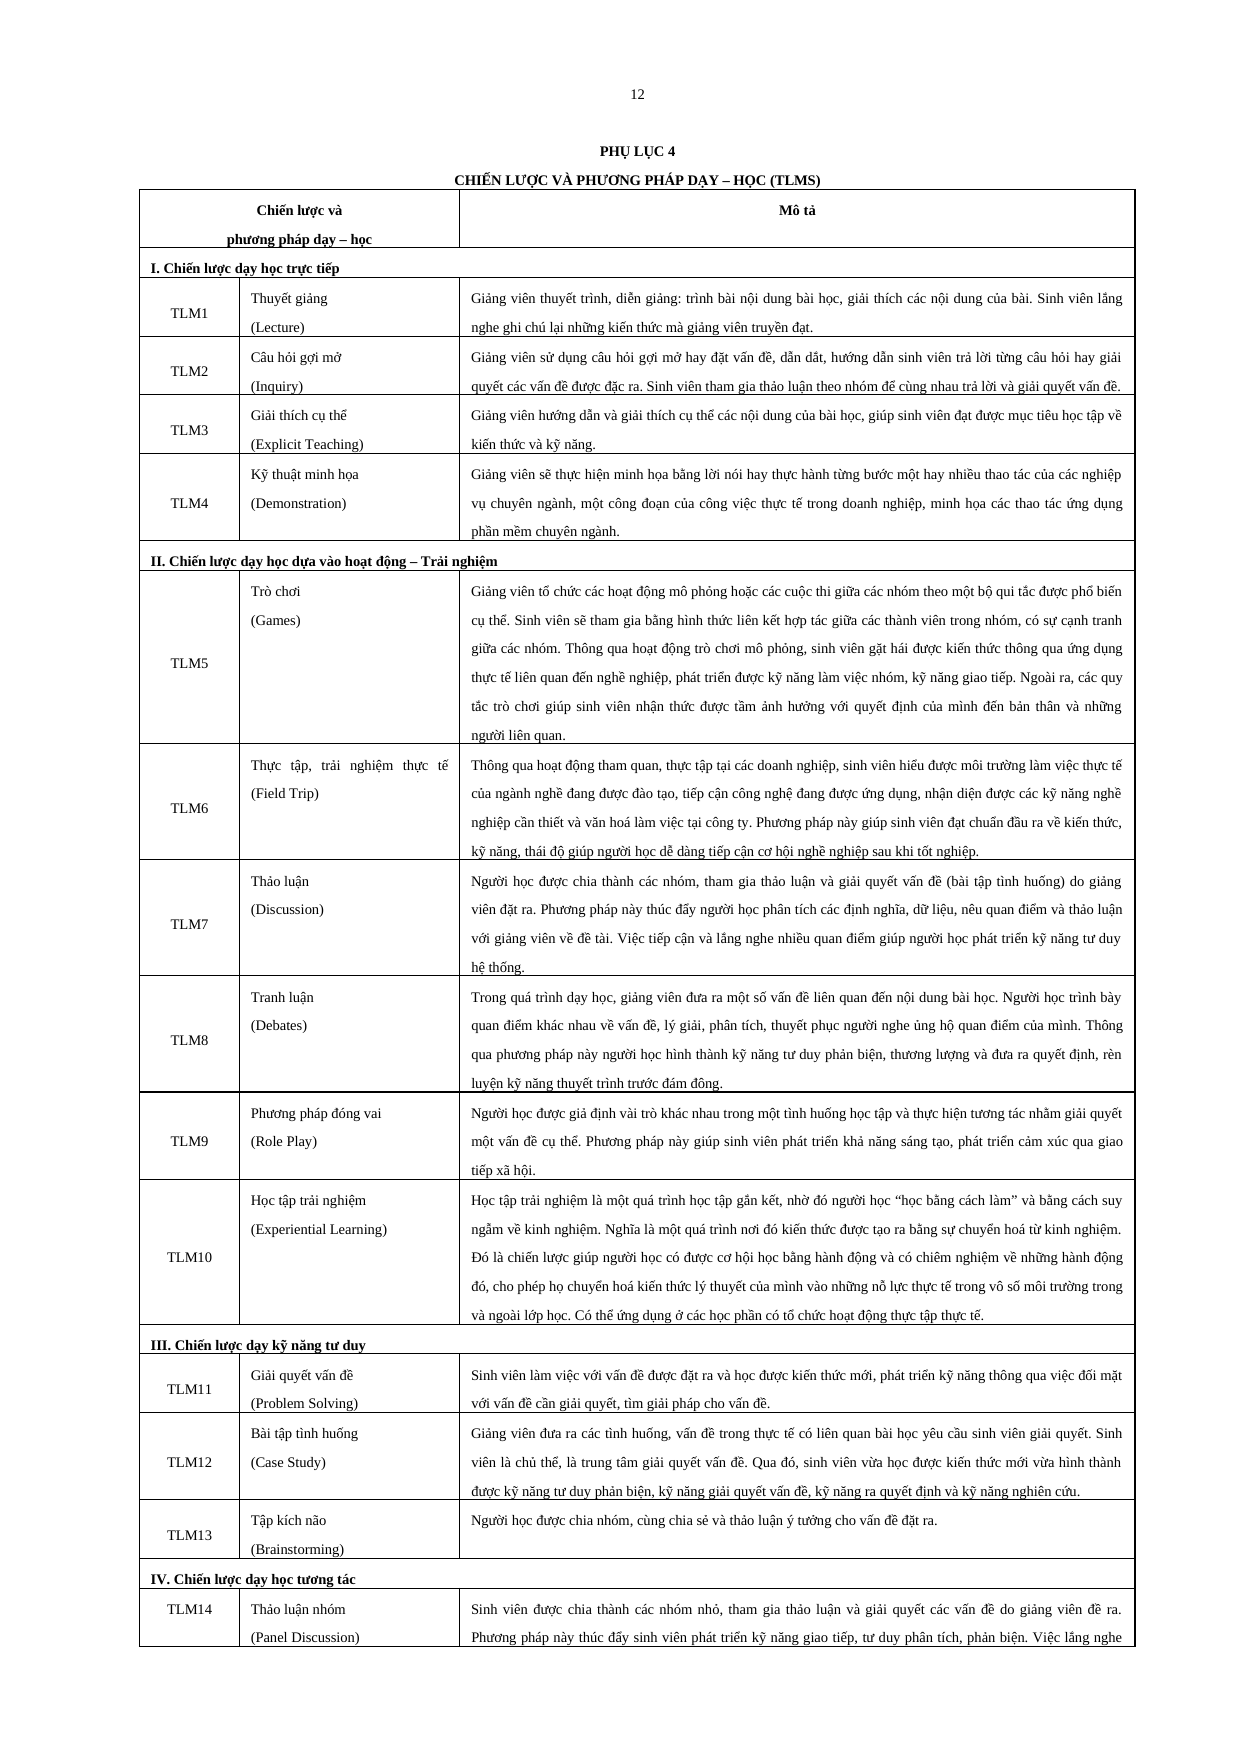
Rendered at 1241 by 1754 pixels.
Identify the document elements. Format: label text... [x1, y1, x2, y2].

table_cell Người học được chia thành các nhóm, tham gia thảo luận và giải quyết vấn đề (bài tập tình huống) do giảng viên đặt ra. Phương pháp này thúc đẩy người học phân tích các định nghĩa, dữ liệu, nêu quan điểm và thảo luận với giảng viên về đề tài. Việc tiếp cận và lắng nghe nhiều quan điểm giúp người học phát triển kỹ năng tư duy hệ thống. [460, 860, 1134, 975]
table_cell Thông qua hoạt động tham quan, thực tập tại các doanh nghiệp, sinh viên hiểu được môi trường làm việc thực tế của ngành nghề đang được đào tạo, tiếp cận công nghệ đang được ứng dụng, nhận diện được các kỹ năng nghề nghiệp cần thiết và văn hoá làm việc tại công ty. Phương pháp này giúp sinh viên đạt chuẩn đầu ra về kiến thức, kỹ năng, thái độ giúp người học dễ dàng tiếp cận cơ hội nghề nghiệp sau khi tốt nghiệp. [460, 744, 1134, 859]
table_header Chiến lược và phương pháp dạy – học [140, 190, 459, 247]
table_cell TLM11 [140, 1354, 239, 1412]
table_cell Tranh luận (Debates) [240, 976, 459, 1091]
table_cell TLM2 [140, 337, 239, 394]
table_cell TLM1 [140, 278, 239, 336]
table_cell II. Chiến lược dạy học dựa vào hoạt động – Trải nghiệm [140, 541, 1134, 570]
table_cell TLM12 [140, 1413, 239, 1499]
table_cell Sinh viên làm việc với vấn đề được đặt ra và học được kiến thức mới, phát triển kỹ năng thông qua việc đối mặt với vấn đề cần giải quyết, tìm giải pháp cho vấn đề. [460, 1354, 1134, 1412]
table_cell Giảng viên hướng dẫn và giải thích cụ thể các nội dung của bài học, giúp sinh viên đạt được mục tiêu học tập về kiến thức và kỹ năng. [460, 395, 1134, 453]
table_cell TLM13 [140, 1500, 239, 1558]
table_cell Giải quyết vấn đề (Problem Solving) [240, 1354, 459, 1412]
table_cell TLM4 [140, 454, 239, 540]
table_cell I. Chiến lược dạy học trực tiếp [140, 248, 1134, 277]
table_cell Học tập trải nghiệm là một quá trình học tập gắn kết, nhờ đó người học “học bằng cách làm” và bằng cách suy ngẫm về kinh nghiệm. Nghĩa là một quá trình nơi đó kiến thức được tạo ra bằng sự chuyển hoá từ kinh nghiệm. Đó là chiến lược giúp người học có được cơ hội học bằng hành động và có chiêm nghiệm về những hành động đó, cho phép họ chuyển hoá kiến thức lý thuyết của mình vào những nỗ lực thực tế trong vô số môi trường trong và ngoài lớp học. Có thể ứng dụng ở các học phần có tổ chức hoạt động thực tập thực tế. [460, 1180, 1134, 1323]
table_cell Giảng viên tổ chức các hoạt động mô phỏng hoặc các cuộc thi giữa các nhóm theo một bộ qui tắc được phổ biến cụ thể. Sinh viên sẽ tham gia bằng hình thức liên kết hợp tác giữa các thành viên trong nhóm, có sự cạnh tranh giữa các nhóm. Thông qua hoạt động trò chơi mô phỏng, sinh viên gặt hái được kiến thức thông qua ứng dụng thực tế liên quan đến nghề nghiệp, phát triển được kỹ năng làm việc nhóm, kỹ năng giao tiếp. Ngoài ra, các quy tắc trò chơi giúp sinh viên nhận thức được tầm ảnh hưởng với quyết định của mình đến bản thân và những người liên quan. [460, 571, 1134, 743]
table_cell III. Chiến lược dạy kỹ năng tư duy [140, 1325, 1134, 1353]
table_cell Người học được giả định vài trò khác nhau trong một tình huống học tập và thực hiện tương tác nhằm giải quyết một vấn đề cụ thể. Phương pháp này giúp sinh viên phát triển khả năng sáng tạo, phát triển cảm xúc qua giao tiếp xã hội. [460, 1093, 1134, 1179]
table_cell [460, 1589, 1134, 1646]
table_cell TLM10 [140, 1180, 239, 1323]
table_cell TLM7 [140, 860, 239, 975]
table_cell Thảo luận (Discussion) [240, 860, 459, 975]
table_cell TLM6 [140, 744, 239, 859]
table_cell Trong quá trình dạy học, giảng viên đưa ra một số vấn đề liên quan đến nội dung bài học. Người học trình bày quan điểm khác nhau về vấn đề, lý giải, phân tích, thuyết phục người nghe ủng hộ quan điểm của mình. Thông qua phương pháp này người học hình thành kỹ năng tư duy phản biện, thương lượng và đưa ra quyết định, rèn luyện kỹ năng thuyết trình trước đám đông. [460, 976, 1134, 1091]
table_cell Kỹ thuật minh họa (Demonstration) [240, 454, 459, 540]
table_cell Người học được chia nhóm, cùng chia sẻ và thảo luận ý tưởng cho vấn đề đặt ra. [460, 1500, 1134, 1558]
table_cell Phương pháp đóng vai (Role Play) [240, 1093, 459, 1179]
table_cell Câu hỏi gợi mở (Inquiry) [240, 337, 459, 394]
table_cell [240, 1589, 459, 1646]
table_cell Tập kích não (Brainstorming) [240, 1500, 459, 1558]
text CHIẾN LƯỢC VÀ PHƯƠNG PHÁP DẠY – HỌC (TLMS) [150, 160, 1125, 189]
table_cell Giải thích cụ thể (Explicit Teaching) [240, 395, 459, 453]
table_cell TLM8 [140, 976, 239, 1091]
table_cell Giảng viên sẽ thực hiện minh họa bằng lời nói hay thực hành từng bước một hay nhiều thao tác của các nghiệp vụ chuyên ngành, một công đoạn của công việc thực tế trong doanh nghiệp, minh họa các thao tác ứng dụng phần mềm chuyên ngành. [460, 454, 1134, 540]
table_cell Bài tập tình huống (Case Study) [240, 1413, 459, 1499]
table_cell Giảng viên đưa ra các tình huống, vấn đề trong thực tế có liên quan bài học yêu cầu sinh viên giải quyết. Sinh viên là chủ thể, là trung tâm giải quyết vấn đề. Qua đó, sinh viên vừa học được kiến thức mới vừa hình thành được kỹ năng tư duy phản biện, kỹ năng giải quyết vấn đề, kỹ năng ra quyết định và kỹ năng nghiên cứu. [460, 1413, 1134, 1499]
table_cell IV. Chiến lược dạy học tương tác [140, 1559, 1134, 1587]
table_cell TLM14 [140, 1589, 239, 1646]
table_cell TLM3 [140, 395, 239, 453]
table_cell Giảng viên thuyết trình, diễn giảng: trình bài nội dung bài học, giải thích các nội dung của bài. Sinh viên lắng nghe ghi chú lại những kiến thức mà giảng viên truyền đạt. [460, 278, 1134, 336]
table_header Mô tả [460, 190, 1134, 247]
table_cell TLM5 [140, 571, 239, 743]
table_cell Thực tập, trải nghiệm thực tế (Field Trip) [240, 744, 459, 859]
table_cell Giảng viên sử dụng câu hỏi gợi mở hay đặt vấn đề, dẫn dắt, hướng dẫn sinh viên trả lời từng câu hỏi hay giải quyết các vấn đề được đặc ra. Sinh viên tham gia thảo luận theo nhóm để cùng nhau trả lời và giải quyết vấn đề. [460, 337, 1134, 394]
text PHỤ LỤC 4 [150, 131, 1125, 160]
table_cell Thuyết giảng (Lecture) [240, 278, 459, 336]
table_cell TLM9 [140, 1093, 239, 1179]
table_cell Trò chơi (Games) [240, 571, 459, 743]
table_cell Học tập trải nghiệm (Experiential Learning) [240, 1180, 459, 1323]
